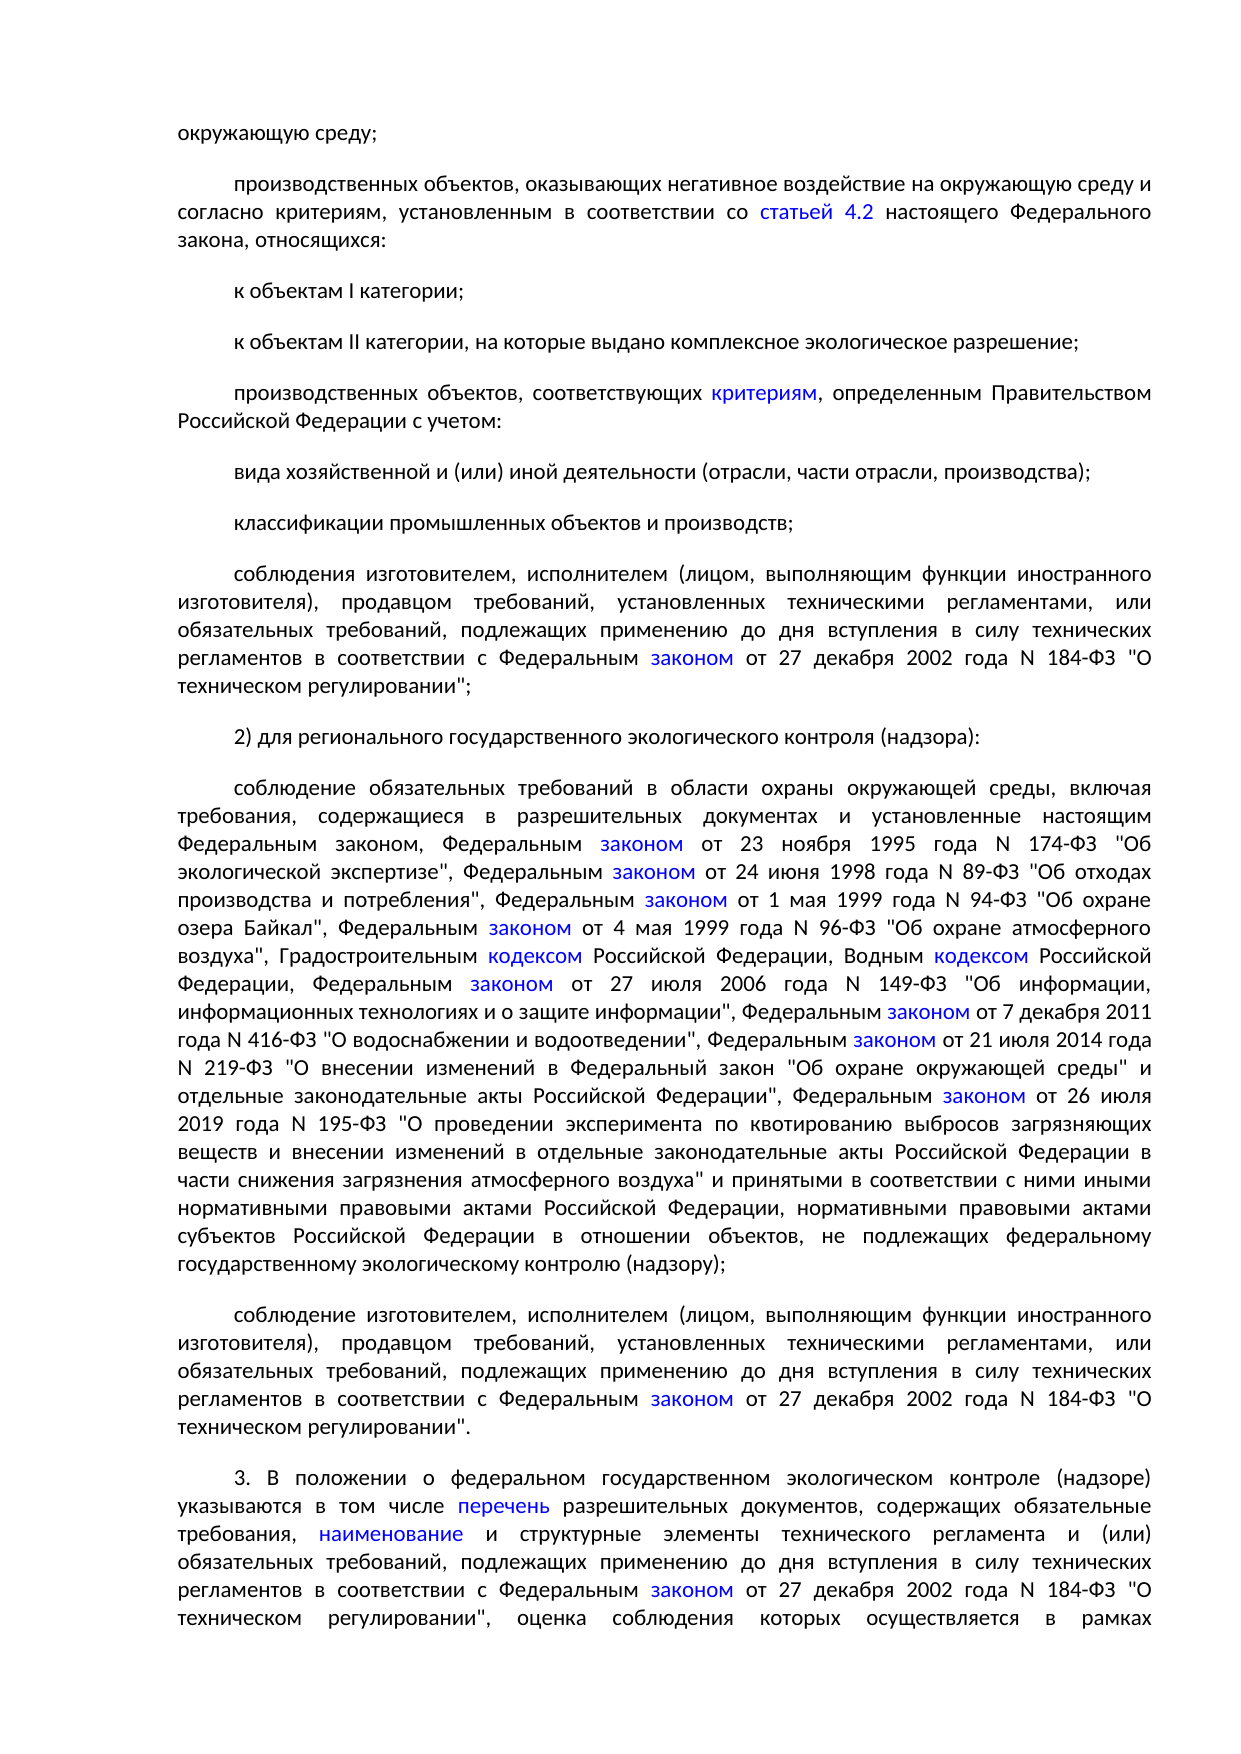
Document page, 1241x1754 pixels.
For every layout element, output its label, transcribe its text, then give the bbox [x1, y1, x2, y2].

text 2) для регионального государственного экологического контроля (надзора): [177, 722, 1152, 750]
text к объектам I категории; [177, 276, 1152, 304]
text к объектам II категории, на которые выдано комплексное экологическое разрешение; [177, 327, 1152, 355]
text соблюдение обязательных требований в области охраны окружающей среды, включая требования, содержащиеся в разрешительных документах и установленные настоящим Федеральным законом, Федеральным законом от 23 ноября 1995 года N 174-ФЗ "Об экологической экспертизе", Федеральным законом от 24 июня 1998 года N 89-ФЗ "Об отходах производства и потребления", Федеральным законом от 1 мая 1999 года N 94-ФЗ "Об охране озера Байкал", Федеральным законом от 4 мая 1999 года N 96-ФЗ "Об охране атмосферного воздуха", Градостроительным кодексом Российской Федерации, Водным кодексом Российской Федерации, Федеральным законом от 27 июля 2006 года N 149-ФЗ "Об информации, информационных технологиях и о защите информации", Федеральным законом от 7 декабря 2011 года N 416-ФЗ "О водоснабжении и водоотведении", Федеральным законом от 21 июля 2014 года N 219-ФЗ "О внесении изменений в Федеральный закон "Об охране окружающей среды" и отдельные законодательные акты Российской Федерации", Федеральным законом от 26 июля 2019 года N 195-ФЗ "О проведении эксперимента по квотированию выбросов загрязняющих веществ и внесении изменений в отдельные законодательные акты Российской Федерации в части снижения загрязнения атмосферного воздуха" и принятыми в соответствии с ними иными нормативными правовыми актами Российской Федерации, нормативными правовыми актами субъектов Российской Федерации в отношении объектов, не подлежащих федеральному государственному экологическому контролю (надзору); [177, 773, 1152, 1277]
text производственных объектов, соответствующих критериям, определенным Правительством Российской Федерации с учетом: [177, 378, 1152, 434]
text соблюдение изготовителем, исполнителем (лицом, выполняющим функции иностранного изготовителя), продавцом требований, установленных техническими регламентами, или обязательных требований, подлежащих применению до дня вступления в силу технических регламентов в соответствии с Федеральным законом от 27 декабря 2002 года N 184-ФЗ "О техническом регулировании". [177, 1300, 1152, 1440]
text соблюдения изготовителем, исполнителем (лицом, выполняющим функции иностранного изготовителя), продавцом требований, установленных техническими регламентами, или обязательных требований, подлежащих применению до дня вступления в силу технических регламентов в соответствии с Федеральным законом от 27 декабря 2002 года N 184-ФЗ "О техническом регулировании"; [177, 559, 1152, 699]
text классификации промышленных объектов и производств; [177, 508, 1152, 536]
text производственных объектов, оказывающих негативное воздействие на окружающую среду и согласно критериям, установленным в соответствии со статьей 4.2 настоящего Федерального закона, относящихся: [177, 169, 1152, 253]
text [177, 118, 1152, 146]
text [177, 1463, 1152, 1631]
text вида хозяйственной и (или) иной деятельности (отрасли, части отрасли, производства); [177, 457, 1152, 485]
